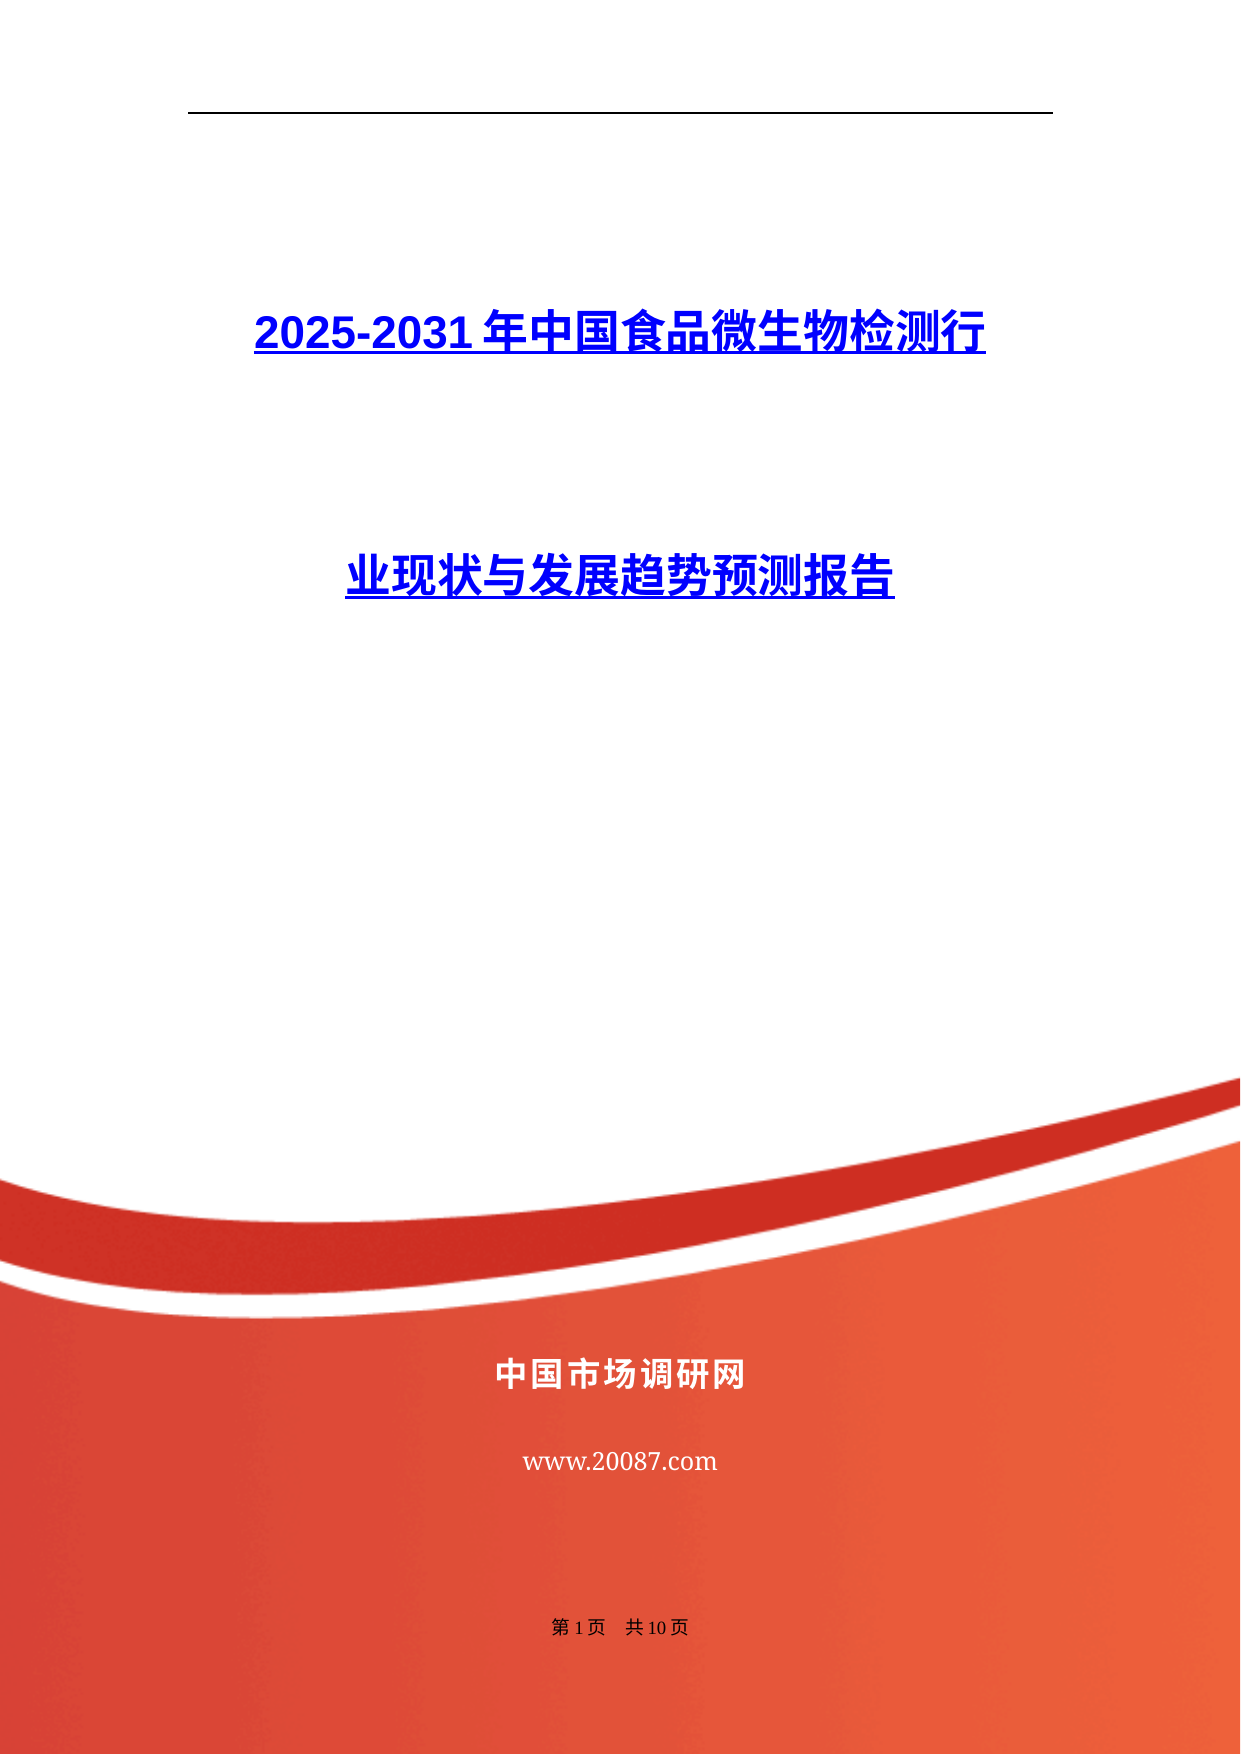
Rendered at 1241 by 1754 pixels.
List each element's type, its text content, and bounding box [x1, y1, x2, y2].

table_header 2025-2031年中国食品微生物检测行业现状与发展趋势预测报告 [188, 207, 1053, 773]
text www.20087.com [187, 1428, 1053, 1493]
subtitle 中国市场调研网 [187, 1339, 1053, 1404]
picture [0, 1006, 1241, 1754]
